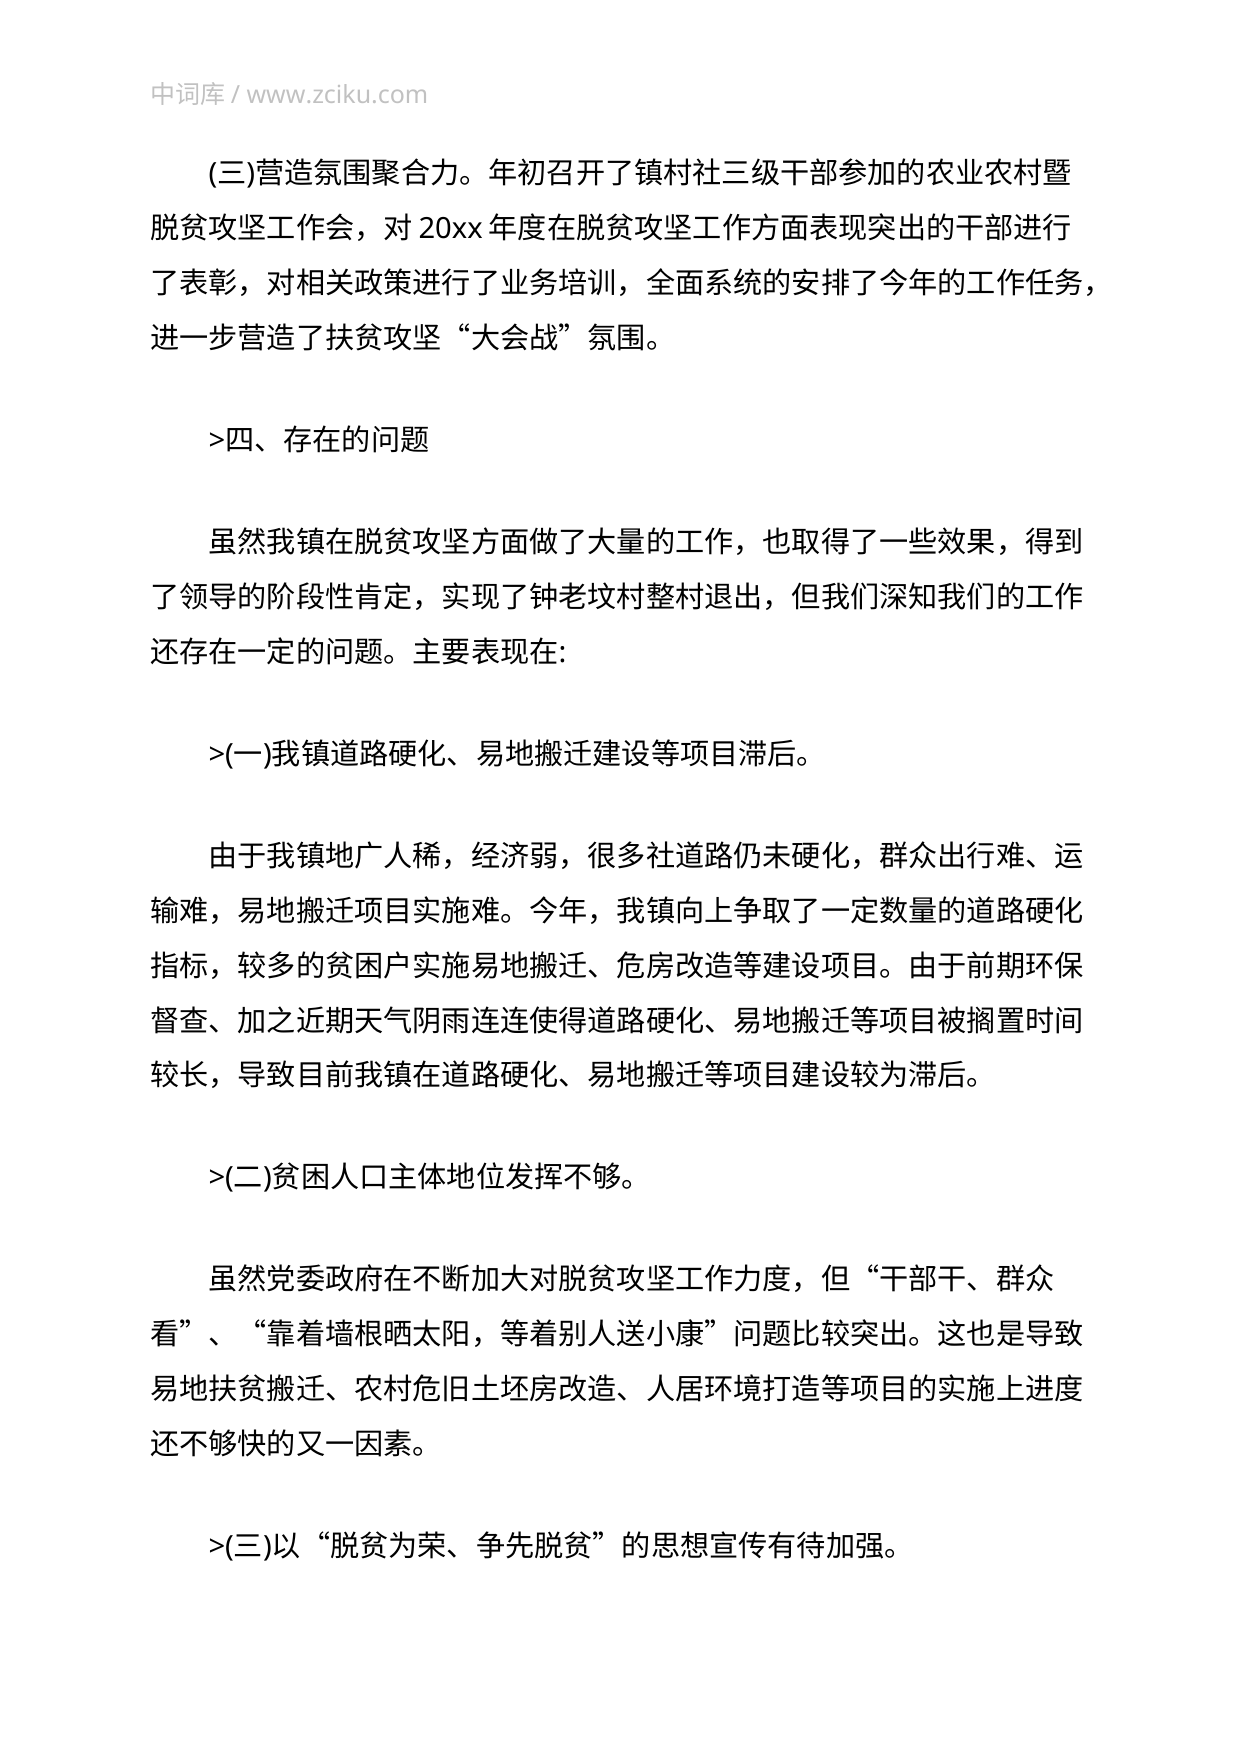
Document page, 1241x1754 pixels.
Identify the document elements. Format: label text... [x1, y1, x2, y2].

text >(三)以“脱贫为荣、争先脱贫”的思想宣传有待加强。 [150, 1522, 1090, 1564]
text 由于我镇地广人稀，经济弱，很多社道路仍未硬化，群众出行难、运输难，易地搬迁项目实施难。今年，我镇向上争取了一定数量的道路硬化指标，较多的贫困户实施易地搬迁、危房改造等建设项目。由于前期环保督查、加之近期天气阴雨连连使得道路硬化、易地搬迁等项目被搁置时间较长，导致目前我镇在道路硬化、易地搬迁等项目建设较为滞后。 [150, 832, 1090, 1094]
text 虽然我镇在脱贫攻坚方面做了大量的工作，也取得了一些效果，得到了领导的阶段性肯定，实现了钟老坟村整村退出，但我们深知我们的工作还存在一定的问题。主要表现在: [150, 519, 1090, 671]
text 虽然党委政府在不断加大对脱贫攻坚工作力度，但“干部干、群众看”、“靠着墙根晒太阳，等着别人送小康”问题比较突出。这也是导致易地扶贫搬迁、农村危旧土坯房改造、人居环境打造等项目的实施上进度还不够快的又一因素。 [150, 1256, 1090, 1463]
text >(一)我镇道路硬化、易地搬迁建设等项目滞后。 [150, 730, 1090, 773]
text (三)营造氛围聚合力。年初召开了镇村社三级干部参加的农业农村暨脱贫攻坚工作会，对20xx年度在脱贫攻坚工作方面表现突出的干部进行了表彰，对相关政策进行了业务培训，全面系统的安排了今年的工作任务，进一步营造了扶贫攻坚“大会战”氛围。 [150, 150, 1090, 357]
text >(二)贫困人口主体地位发挥不够。 [150, 1154, 1090, 1196]
text >四、存在的问题 [150, 417, 1090, 459]
